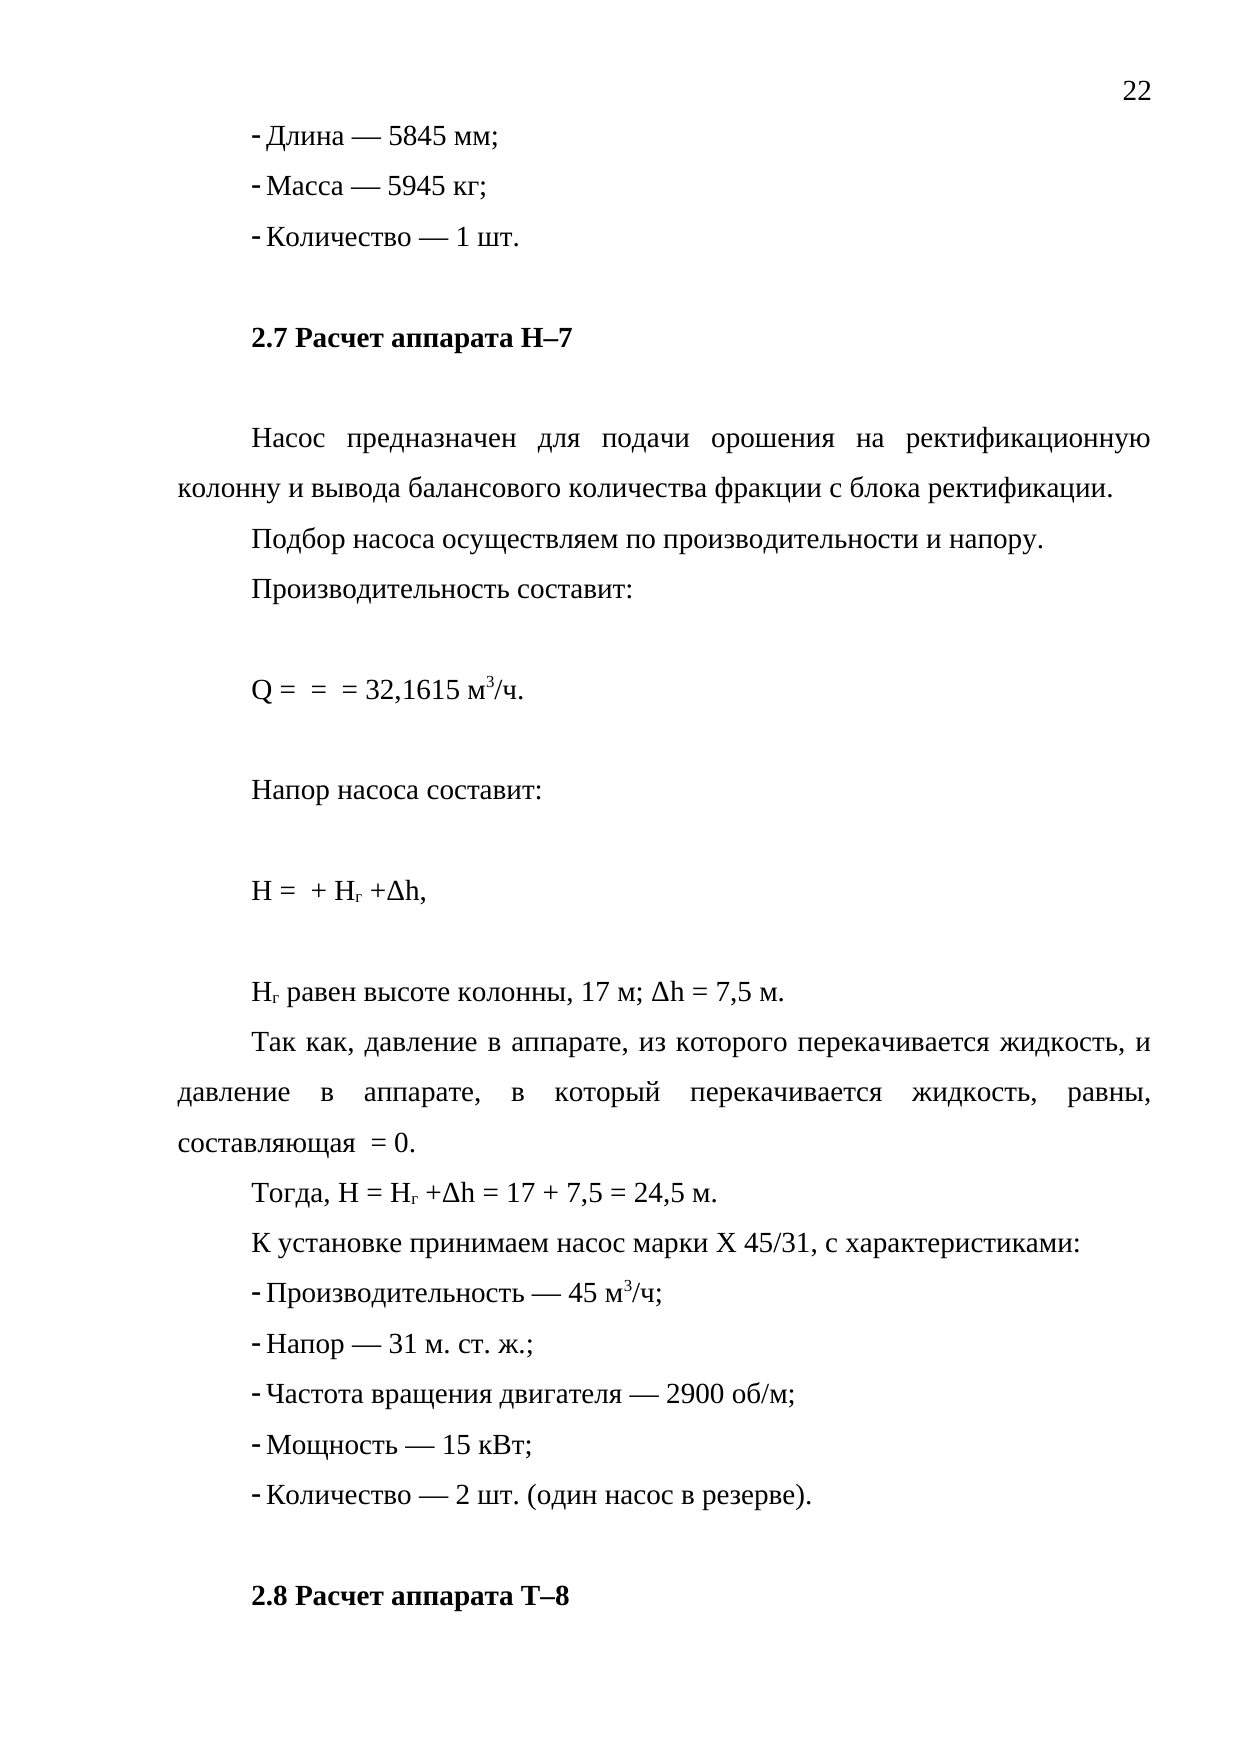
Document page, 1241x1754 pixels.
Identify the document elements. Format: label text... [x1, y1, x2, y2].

text Q = = = 32,1615 м3/ч. [177, 672, 1152, 705]
text H = + Hг +Δh, [177, 873, 1152, 907]
list Количество — 1 шт. [177, 219, 1152, 253]
list Количество — 2 шт. (один насос в резерве). [177, 1477, 1152, 1511]
text Тогда, H = Hг +Δh = 17 + 7,5 = 24,5 м. [177, 1175, 1152, 1208]
text Подбор насоса осуществляем по производительности и напору. [177, 521, 1152, 554]
text Насос предназначен для подачи орошения на ректификационную колонну и вывода балансового количества фракции с блока ректификации. [177, 420, 1152, 504]
subtitle 2.8 Расчет аппарата Т–8 [177, 1578, 1152, 1612]
text Производительность составит: [177, 571, 1152, 605]
list Длина — 5845 мм; [177, 118, 1152, 152]
list Производительность — 45 м3/ч; [177, 1276, 1152, 1309]
text Так как, давление в аппарате, из которого перекачивается жидкость, и давление в аппарате, в который перекачивается жидкость, равны, составляющая = 0. [177, 1024, 1152, 1158]
text Нг равен высоте колонны, 17 м; Δh = 7,5 м. [177, 974, 1152, 1007]
list Мощность — 15 кВт; [177, 1427, 1152, 1461]
subtitle 2.7 Расчет аппарата Н–7 [177, 320, 1152, 353]
list Частота вращения двигателя — 2900 об/м; [177, 1376, 1152, 1410]
text К установке принимаем насос марки Х 45/31, с характеристиками: [177, 1225, 1152, 1259]
list Напор — 31 м. ст. ж.; [177, 1326, 1152, 1360]
text Напор насоса составит: [177, 772, 1152, 806]
list Масса — 5945 кг; [177, 168, 1152, 202]
